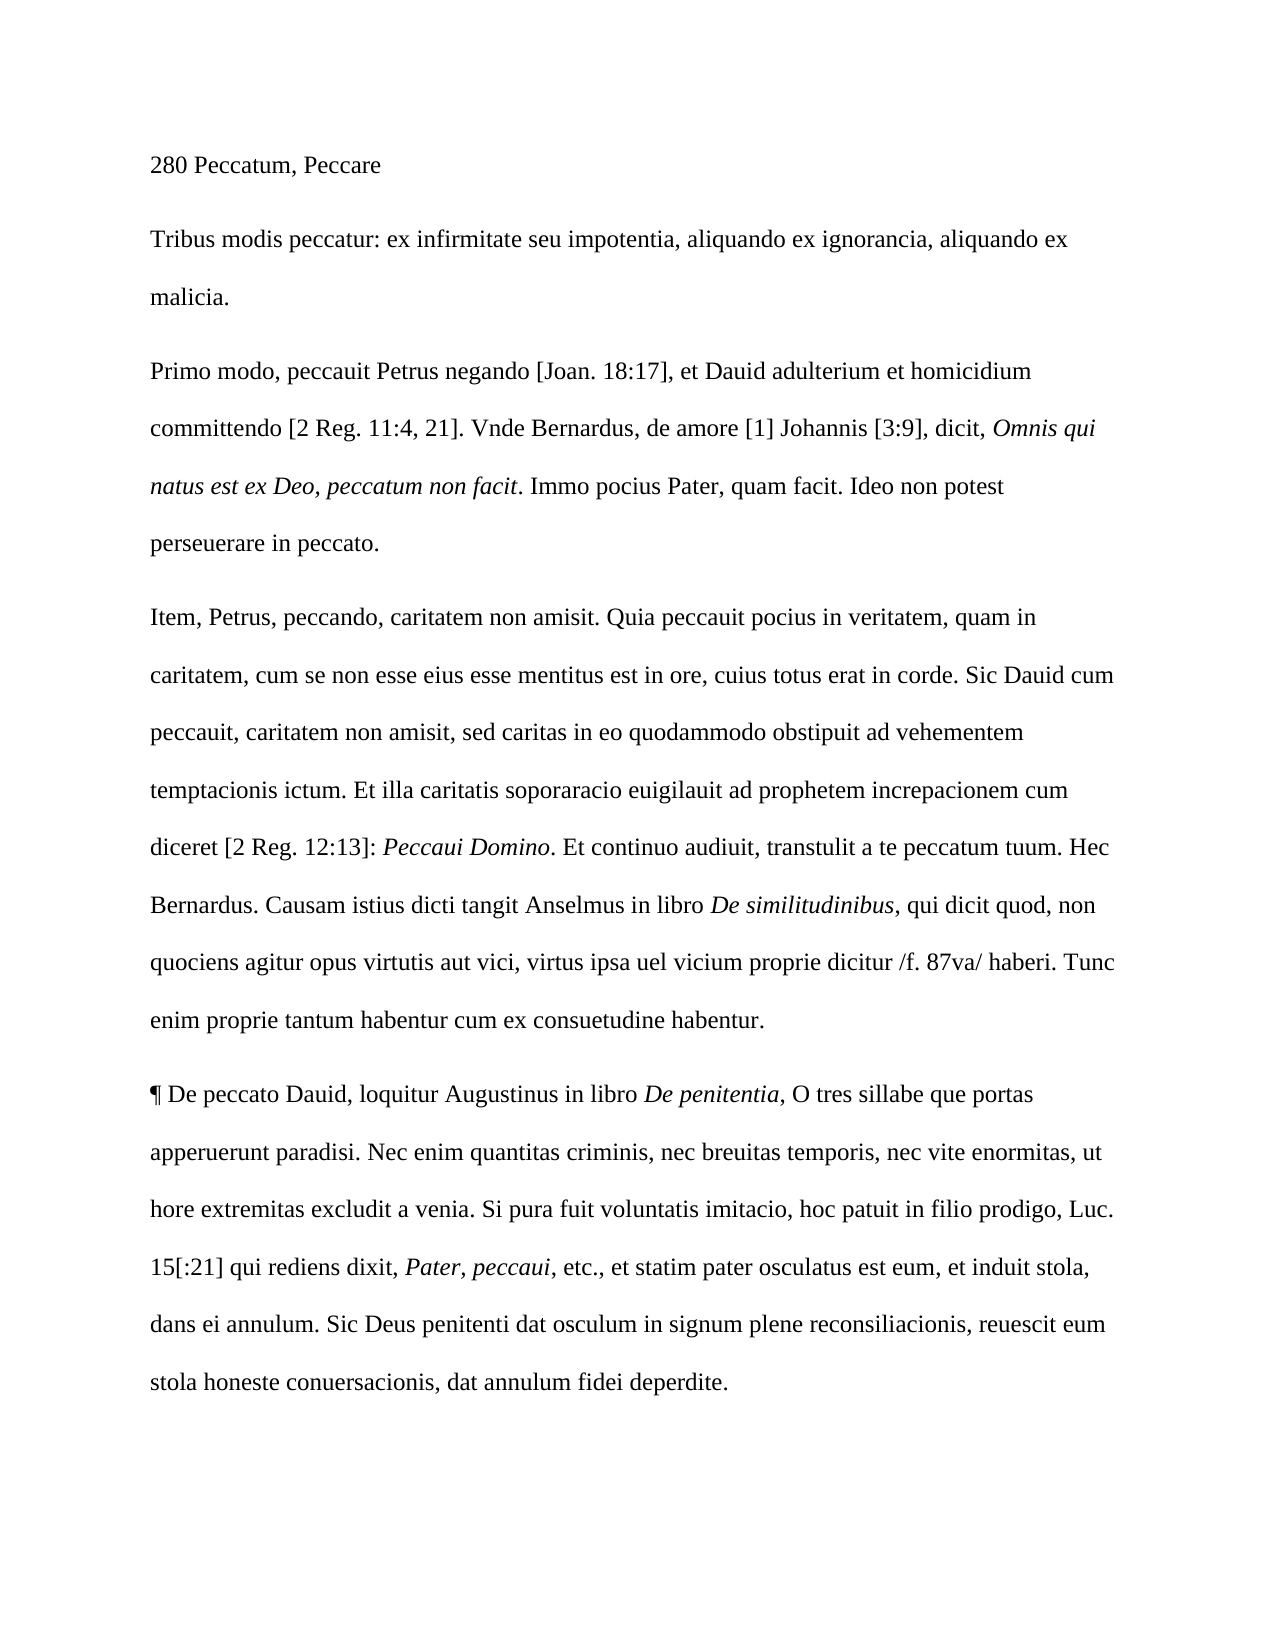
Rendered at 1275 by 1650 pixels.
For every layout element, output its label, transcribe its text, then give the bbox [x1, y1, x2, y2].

text 280 Peccatum, Peccare [150, 150, 1125, 179]
text Tribus modis peccatur: ex infirmitate seu impotentia, aliquando ex ignorancia, aliquando ex malicia. [150, 224, 1125, 310]
text Primo modo, peccauit Petrus negando [Joan. 18:17], et Dauid adulterium et homicidium committendo [2 Reg. 11:4, 21]. Vnde Bernardus, de amore [1] Johannis [3:9], dicit, Omnis qui natus est ex Deo, peccatum non facit. Immo pocius Pater, quam facit. Ideo non potest perseuerare in peccato. [150, 356, 1125, 557]
text ¶ De peccato Dauid, loquitur Augustinus in libro De penitentia, O tres sillabe que portas apperuerunt paradisi. Nec enim quantitas criminis, nec breuitas temporis, nec vite enormitas, ut hore extremitas excludit a venia. Si pura fuit voluntatis imitacio, hoc patuit in filio prodigo, Luc. 15[:21] qui rediens dixit, Pater, peccaui, etc., et statim pater osculatus est eum, et induit stola, dans ei annulum. Sic Deus penitenti dat osculum in signum plene reconsiliacionis, reuescit eum stola honeste conuersacionis, dat annulum fidei deperdite. [150, 1079, 1125, 1395]
text Item, Petrus, peccando, caritatem non amisit. Quia peccauit pocius in veritatem, quam in caritatem, cum se non esse eius esse mentitus est in ore, cuius totus erat in corde. Sic Dauid cum peccauit, caritatem non amisit, sed caritas in eo quodammodo obstipuit ad vehementem temptacionis ictum. Et illa caritatis soporaracio euigilauit ad prophetem increpacionem cum diceret [2 Reg. 12:13]: Peccaui Domino. Et continuo audiuit, transtulit a te peccatum tuum. Hec Bernardus. Causam istius dicti tangit Anselmus in libro De similitudinibus, qui dicit quod, non quociens agitur opus virtutis aut vici, virtus ipsa uel vicium proprie dicitur /f. 87va/ haberi. Tunc enim proprie tantum habentur cum ex consuetudine habentur. [150, 602, 1125, 1034]
